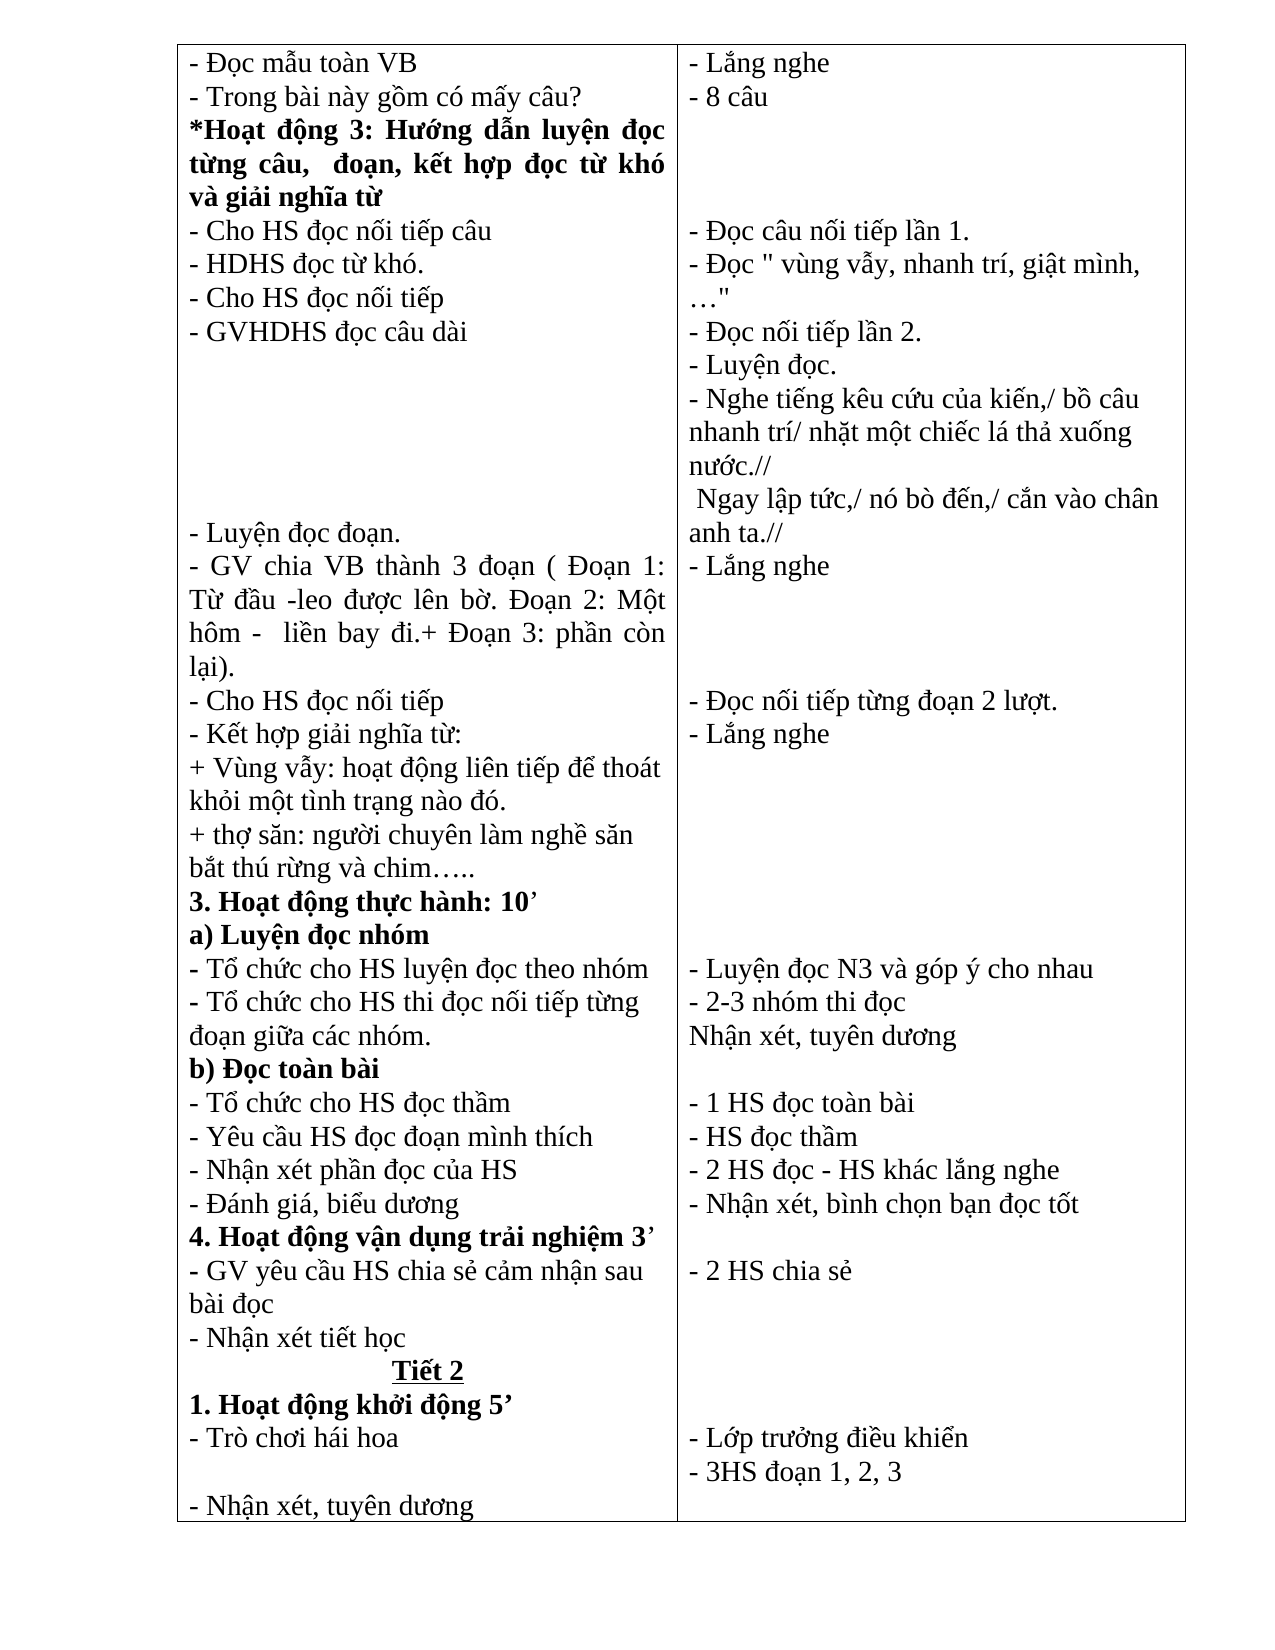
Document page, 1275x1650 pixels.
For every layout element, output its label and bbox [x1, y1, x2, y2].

table_cell [178, 45, 677, 1521]
table_cell [678, 45, 1185, 1521]
